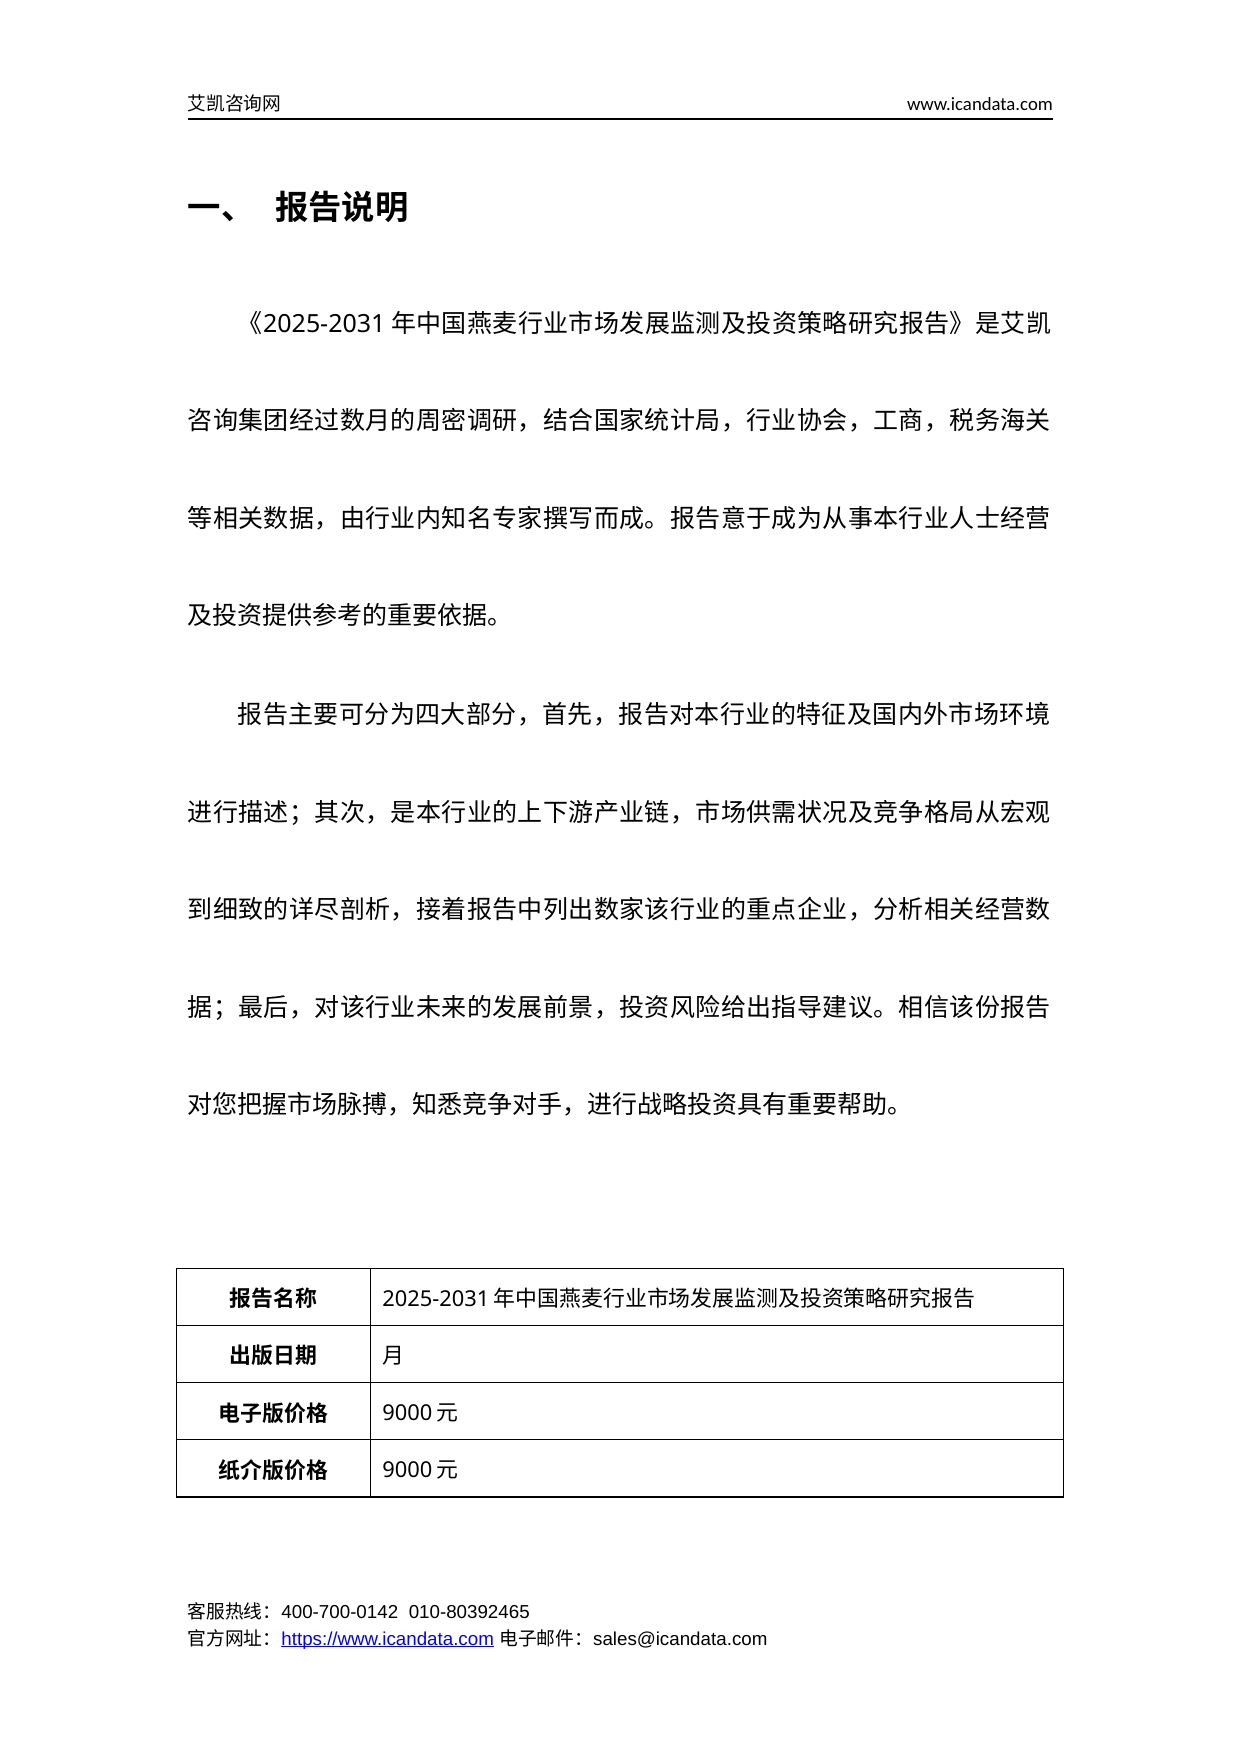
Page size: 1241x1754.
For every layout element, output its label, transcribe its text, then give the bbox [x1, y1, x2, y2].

table_cell 电子版价格 [177, 1383, 370, 1439]
table_cell 9000元 [371, 1383, 1063, 1439]
table_cell 纸介版价格 [177, 1440, 370, 1496]
table_cell 月 [371, 1326, 1063, 1382]
subtitle 报告说明 [187, 172, 1053, 237]
table_cell 9000元 [371, 1440, 1063, 1496]
table_header 报告名称 [177, 1269, 370, 1325]
table_cell 出版日期 [177, 1326, 370, 1382]
text 报告主要可分为四大部分，首先，报告对本行业的特征及国内外市场环境进行描述；其次，是本行业的上下游产业链，市场供需状况及竞争格局从宏观到细致的详尽剖析，接着报告中列出数家该行业的重点企业，分析相关经营数据；最后，对该行业未来的发展前景，投资风险给出指导建议。相信该份报告对您把握市场脉搏，知悉竞争对手，进行战略投资具有重要帮助。 [187, 681, 1053, 1136]
table_header 2025-2031年中国燕麦行业市场发展监测及投资策略研究报告 [371, 1269, 1063, 1325]
text 《2025-2031年中国燕麦行业市场发展监测及投资策略研究报告》是艾凯咨询集团经过数月的周密调研，结合国家统计局，行业协会，工商，税务海关等相关数据，由行业内知名专家撰写而成。报告意于成为从事本行业人士经营及投资提供参考的重要依据。 [187, 289, 1053, 646]
